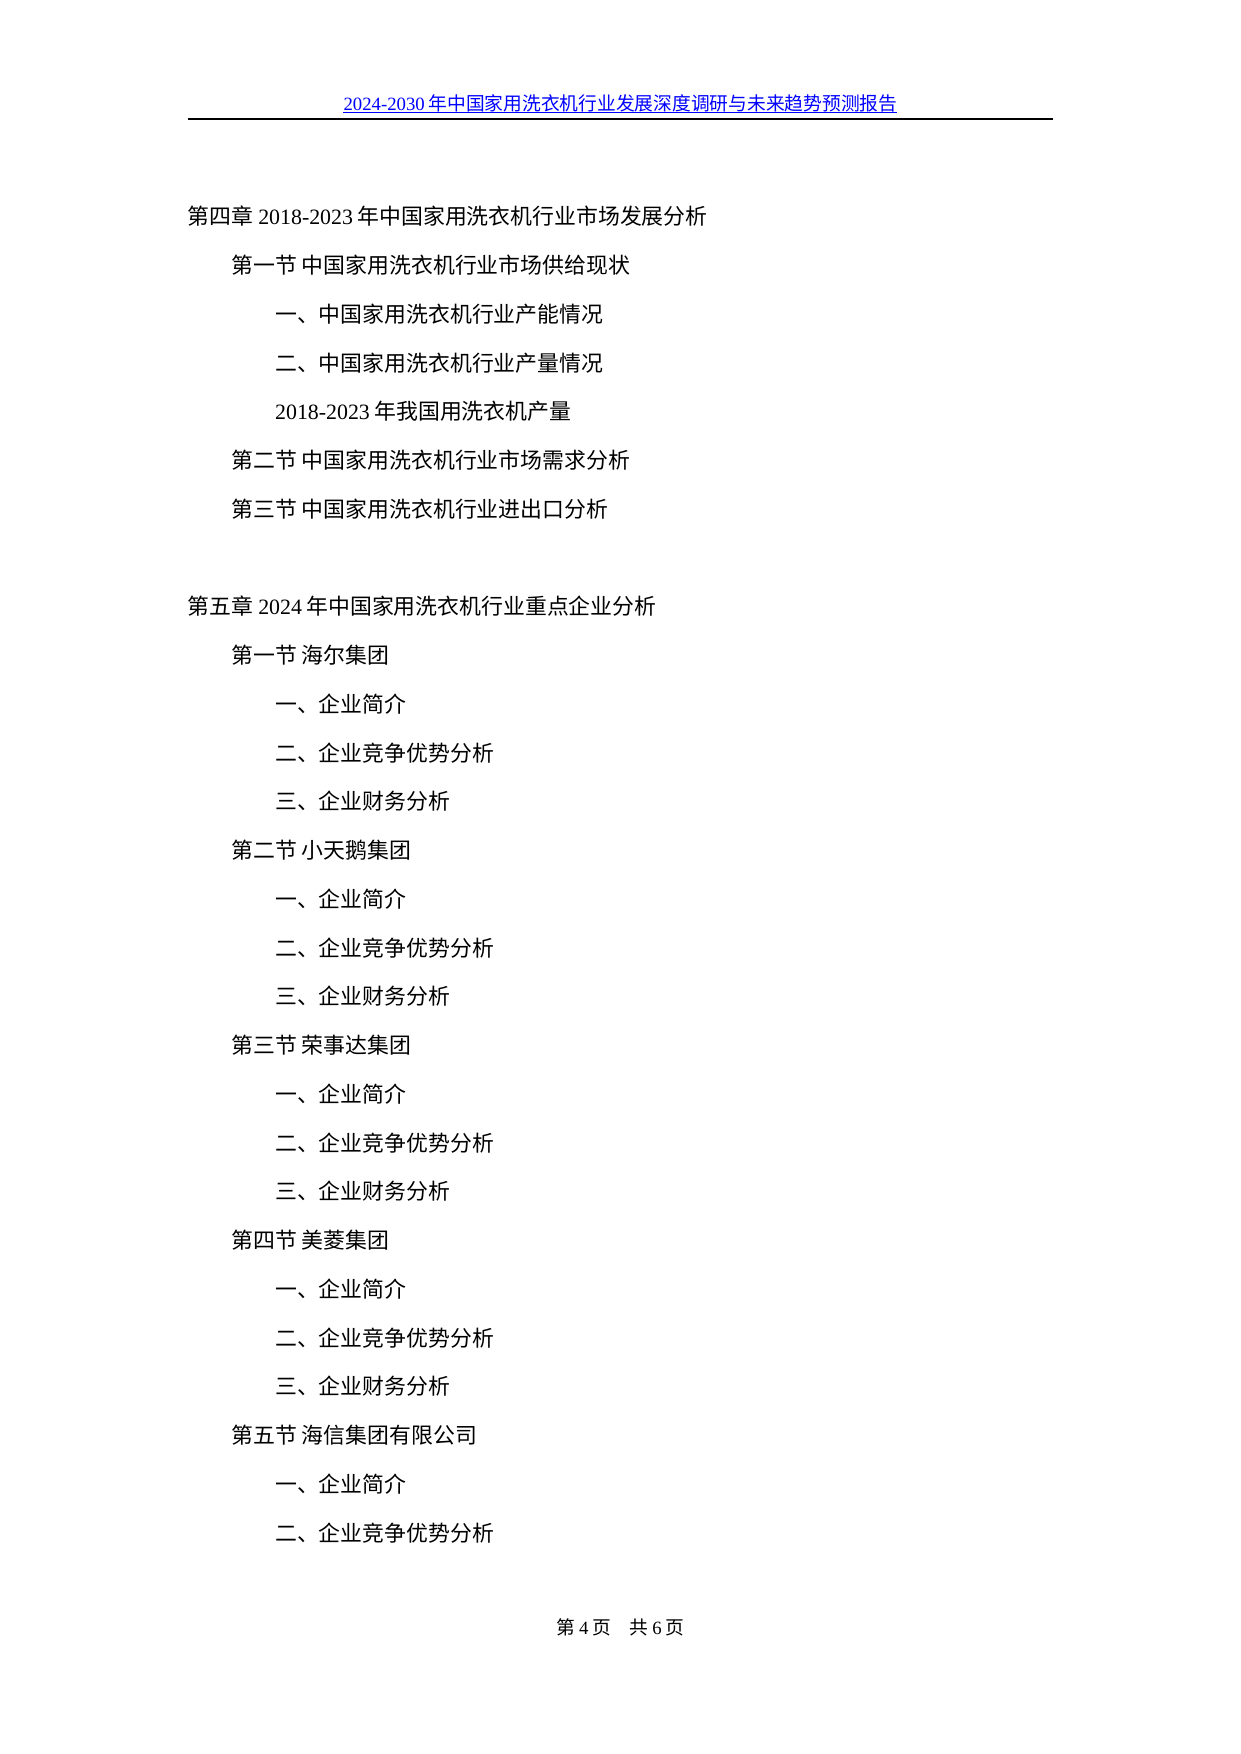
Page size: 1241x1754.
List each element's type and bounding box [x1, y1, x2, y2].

text [187, 150, 1053, 1548]
